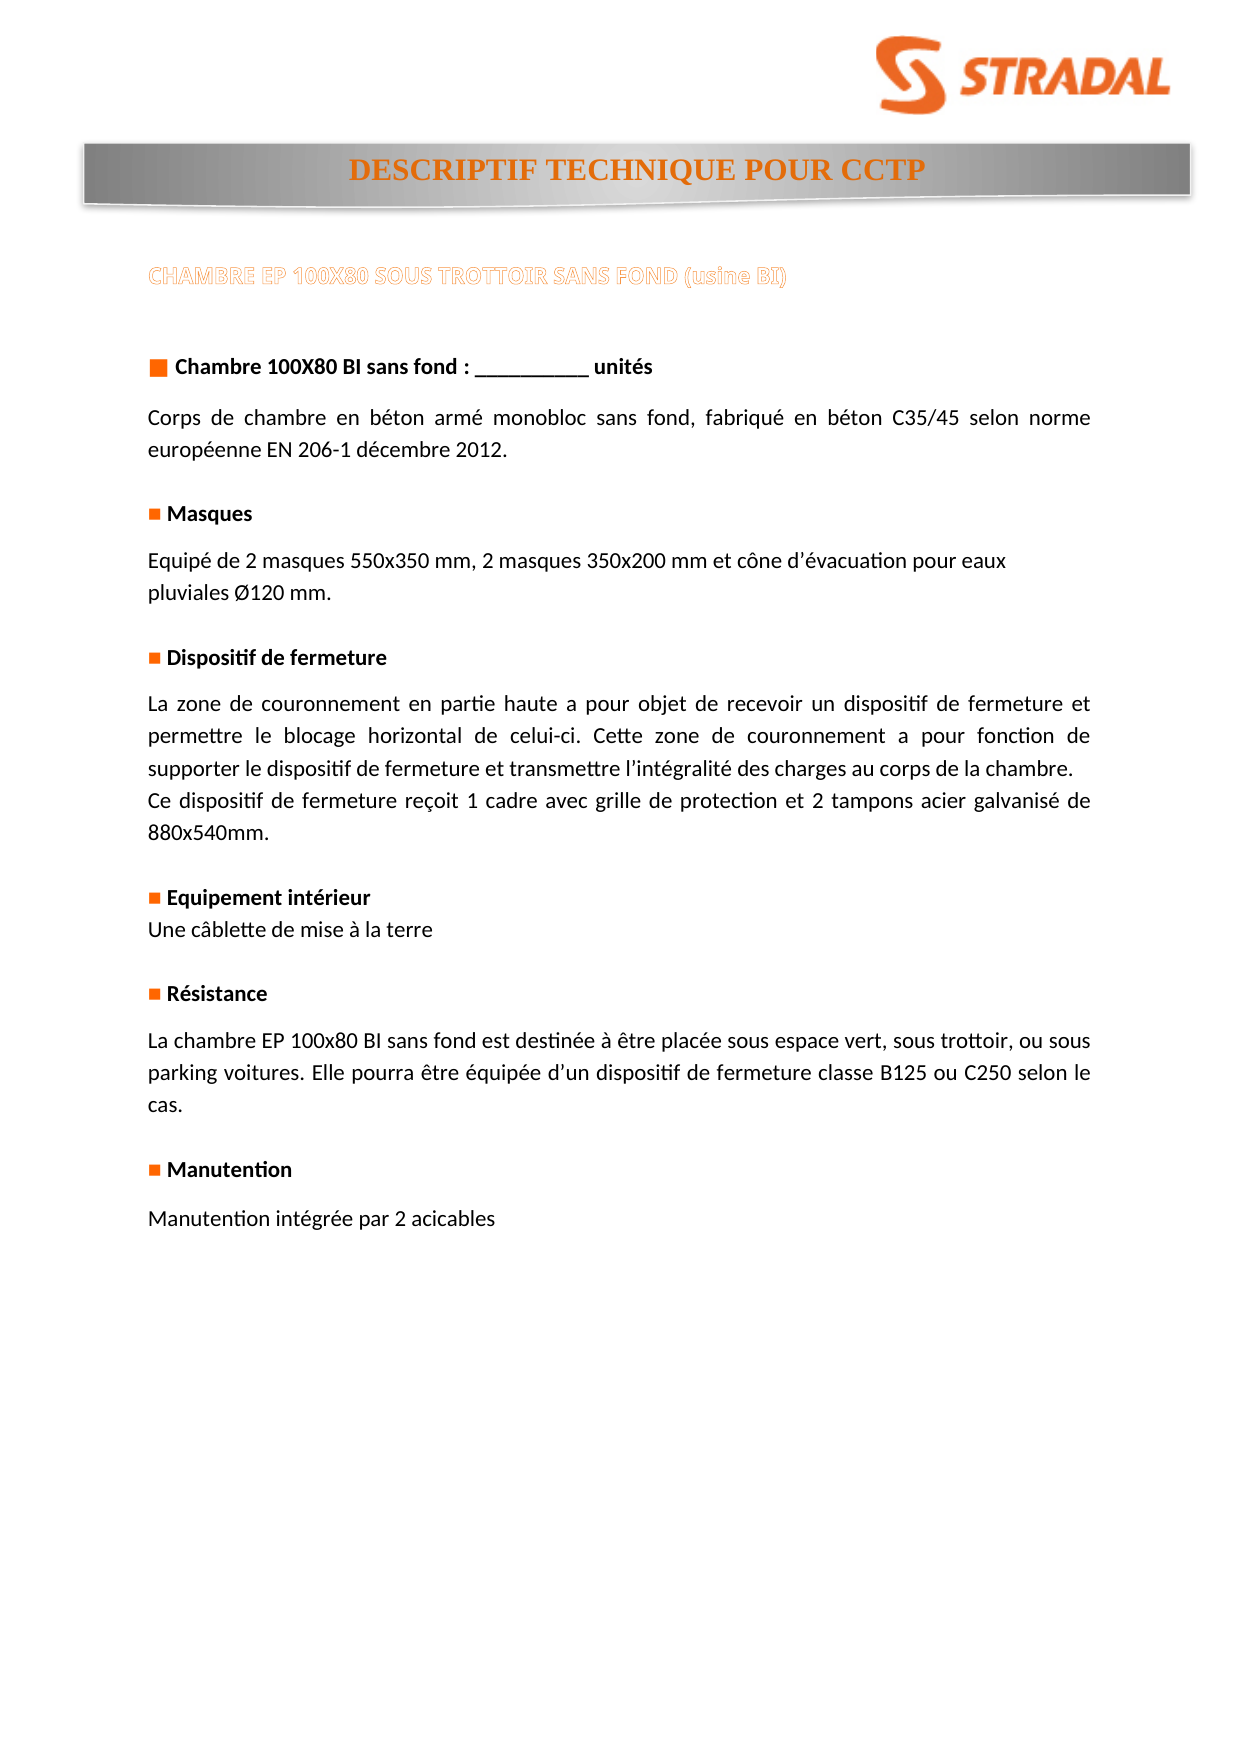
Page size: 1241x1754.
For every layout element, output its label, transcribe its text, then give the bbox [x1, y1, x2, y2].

text CHAMBRE EP 100X80 SOUS TROTTOIR SANS FOND (usine BI) [148, 259, 1093, 291]
text ■ Résistance [148, 979, 1093, 1007]
text ■ Chambre 100X80 BI sans fond : __________ unités [148, 350, 1093, 381]
text Manutention intégrée par 2 acicables [148, 1187, 1093, 1232]
text Une câblette de mise à la terre [148, 915, 1093, 943]
text ■ Manutention [148, 1155, 1093, 1183]
text ■ Dispositif de fermeture [148, 643, 1093, 671]
text ■ Equipement intérieur [148, 883, 1093, 911]
text Corps de chambre en béton armé monobloc sans fond, fabriqué en béton C35/45 selon norme européenne EN 206-1 décembre 2012. [148, 386, 1093, 463]
text La zone de couronnement en partie haute a pour objet de recevoir un dispositif de fermeture et permettre le blocage horizontal de celui-ci. Cette zone de couronnement a pour fonction de supporter le dispositif de fermeture et transmettre l’intégralité des charges au corps de la chambre. [148, 689, 1093, 782]
text La chambre EP 100x80 BI sans fond est destinée à être placée sous espace vert, sous trottoir, ou sous parking voitures. Elle pourra être équipée d’un dispositif de fermeture classe B125 ou C250 selon le cas. [148, 1026, 1093, 1118]
text ■ Masques [148, 499, 1093, 527]
text Ce dispositif de fermeture reçoit 1 cadre avec grille de protection et 2 tampons acier galvanisé de 880x540mm. [148, 786, 1093, 846]
text Equipé de 2 masques 550x350 mm, 2 masques 350x200 mm et cône d’évacuation pour eaux pluviales Ø120 mm. [148, 546, 1093, 638]
picture [876, 35, 1172, 115]
